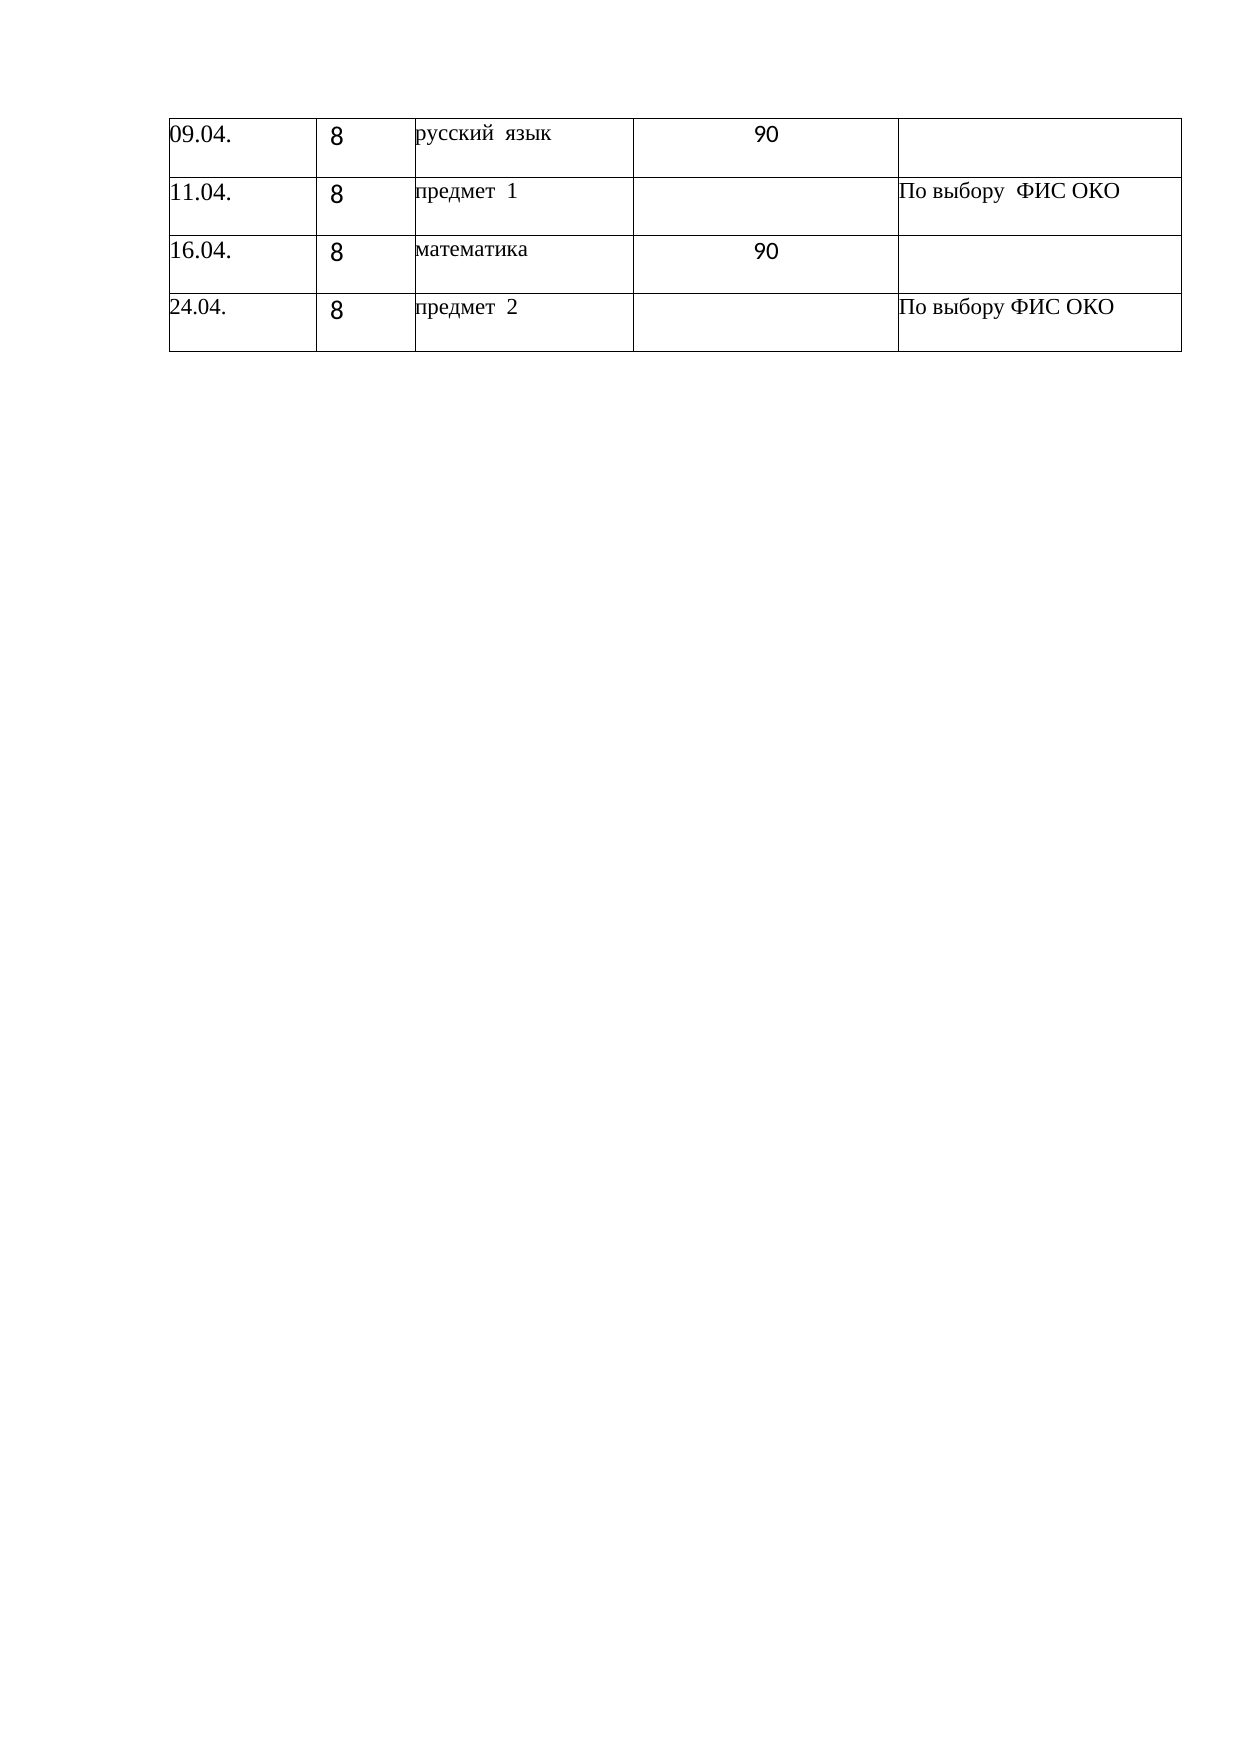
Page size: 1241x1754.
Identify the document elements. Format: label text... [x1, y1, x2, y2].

table_cell 8 [317, 236, 415, 293]
table_cell [899, 236, 1181, 293]
table_cell 90 [634, 236, 898, 293]
table_cell [634, 294, 898, 351]
table_cell По выбору ФИС ОКО [899, 178, 1181, 234]
table_cell [634, 178, 898, 234]
table_cell предмет 2 [416, 294, 633, 351]
table_cell русский язык [416, 119, 633, 176]
table_cell 09.04. [170, 119, 316, 176]
table_cell предмет 1 [416, 178, 633, 234]
table_cell [899, 119, 1181, 176]
table_cell 90 [634, 119, 898, 176]
table_cell 16.04. [170, 236, 316, 293]
table_cell 24.04. [170, 294, 316, 351]
table_cell 8 [317, 119, 415, 176]
table_cell 8 [317, 294, 415, 351]
table_cell математика [416, 236, 633, 293]
table_cell 11.04. [170, 178, 316, 234]
table_cell По выбору ФИС ОКО [899, 294, 1181, 351]
table_cell 8 [317, 178, 415, 234]
